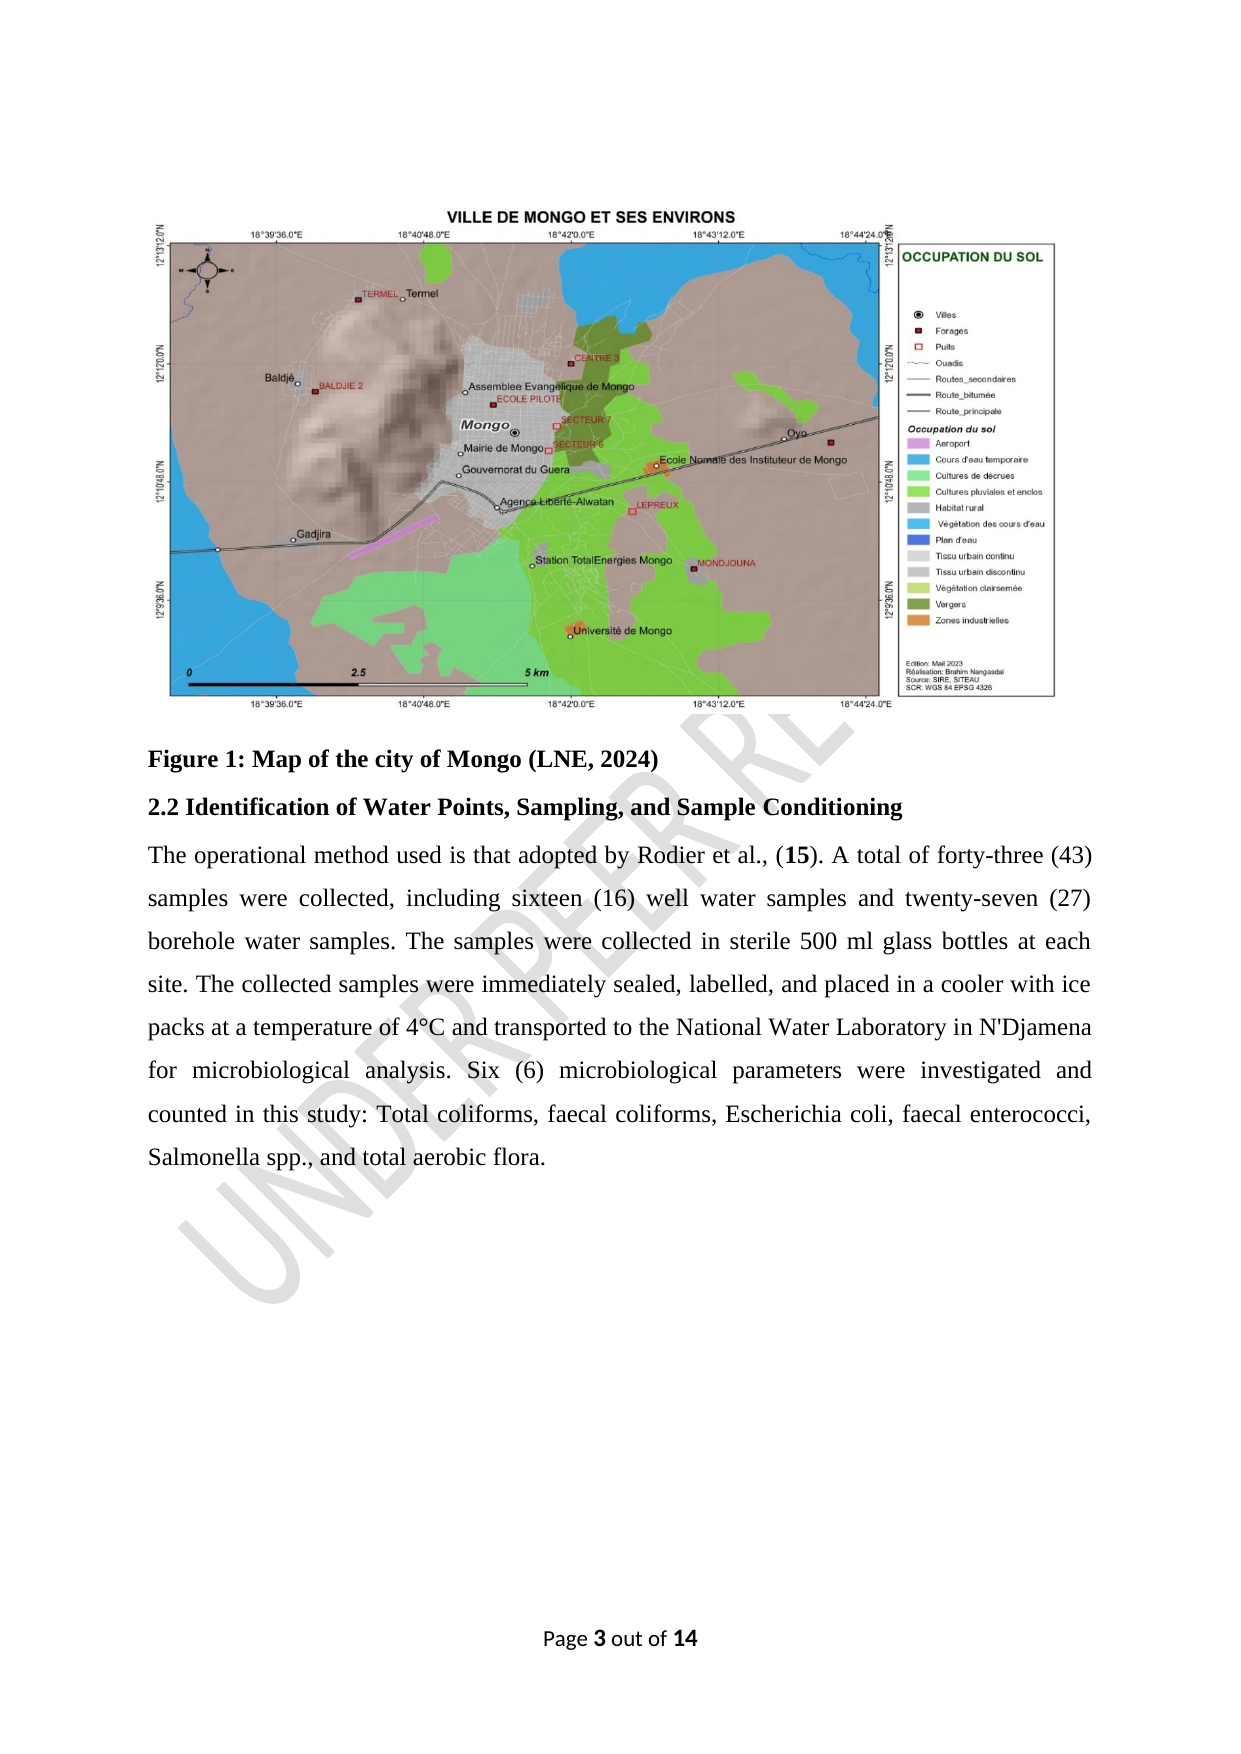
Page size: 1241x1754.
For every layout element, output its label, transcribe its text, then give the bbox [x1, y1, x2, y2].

picture [147, 195, 1062, 714]
text 2.2 Identification of Water Points, Sampling, and Sample Conditioning [148, 792, 1093, 821]
text The operational method used is that adopted by Rodier et al., (15). A total of forty-three (43) samples were collected, including sixteen (16) well water samples and twenty-seven (27) borehole water samples. The samples were collected in sterile 500 ml glass bottles at each site. The collected samples were immediately sealed, labelled, and placed in a cooler with ice packs at a temperature of 4°C and transported to the National Water Laboratory in N'Djamena for microbiological analysis. Six (6) microbiological parameters were investigated and counted in this study: Total coliforms, faecal coliforms, Escherichia coli, faecal enterococci, Salmonella spp., and total aerobic flora. [148, 840, 1093, 1171]
text Figure 1: Map of the city of Mongo (LNE, 2024) [148, 744, 1093, 773]
